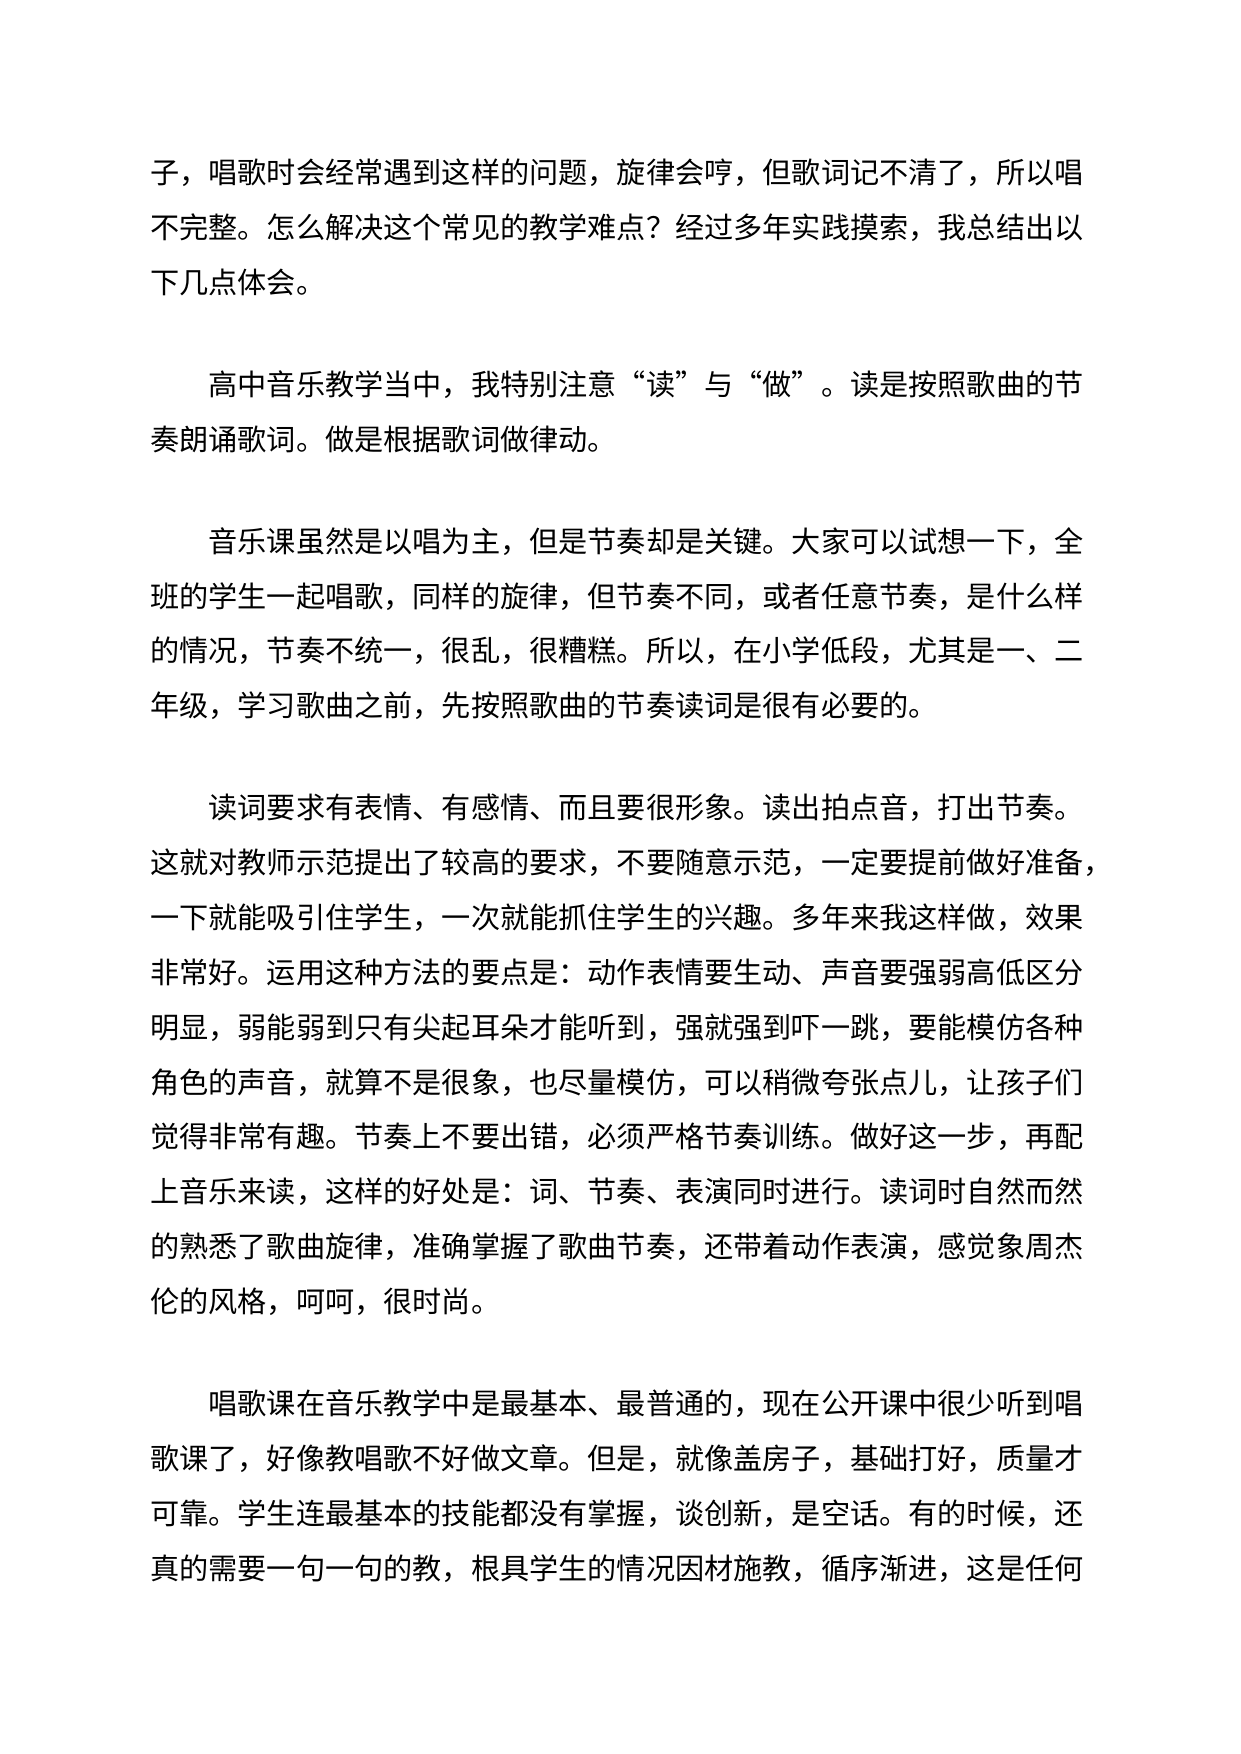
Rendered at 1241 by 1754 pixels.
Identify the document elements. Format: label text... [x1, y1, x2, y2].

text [150, 150, 1090, 302]
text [150, 1381, 1090, 1587]
text 高中音乐教学当中，我特别注意“读”与“做”。读是按照歌曲的节奏朗诵歌词。做是根据歌词做律动。 [150, 362, 1090, 459]
text 读词要求有表情、有感情、而且要很形象。读出拍点音，打出节奏。 这就对教师示范提出了较高的要求，不要随意示范，一定要提前做好准备，一下就能吸引住学生，一次就能抓住学生的兴趣。多年来我这样做，效果非常好。运用这种方法的要点是：动作表情要生动、声音要强弱高低区分明显，弱能弱到只有尖起耳朵才能听到，强就强到吓一跳，要能模仿各种角色的声音，就算不是很象，也尽量模仿，可以稍微夸张点儿，让孩子们觉得非常有趣。节奏上不要出错，必须严格节奏训练。做好这一步，再配上音乐来读，这样的好处是：词、节奏、表演同时进行。读词时自然而然的熟悉了歌曲旋律，准确掌握了歌曲节奏，还带着动作表演，感觉象周杰伦的风格，呵呵，很时尚。 [150, 785, 1090, 1321]
text 音乐课虽然是以唱为主，但是节奏却是关键。大家可以试想一下，全班的学生一起唱歌，同样的旋律，但节奏不同，或者任意节奏，是什么样的情况，节奏不统一，很乱，很糟糕。所以，在小学低段，尤其是一、二年级，学习歌曲之前，先按照歌曲的节奏读词是很有必要的。 [150, 518, 1090, 725]
